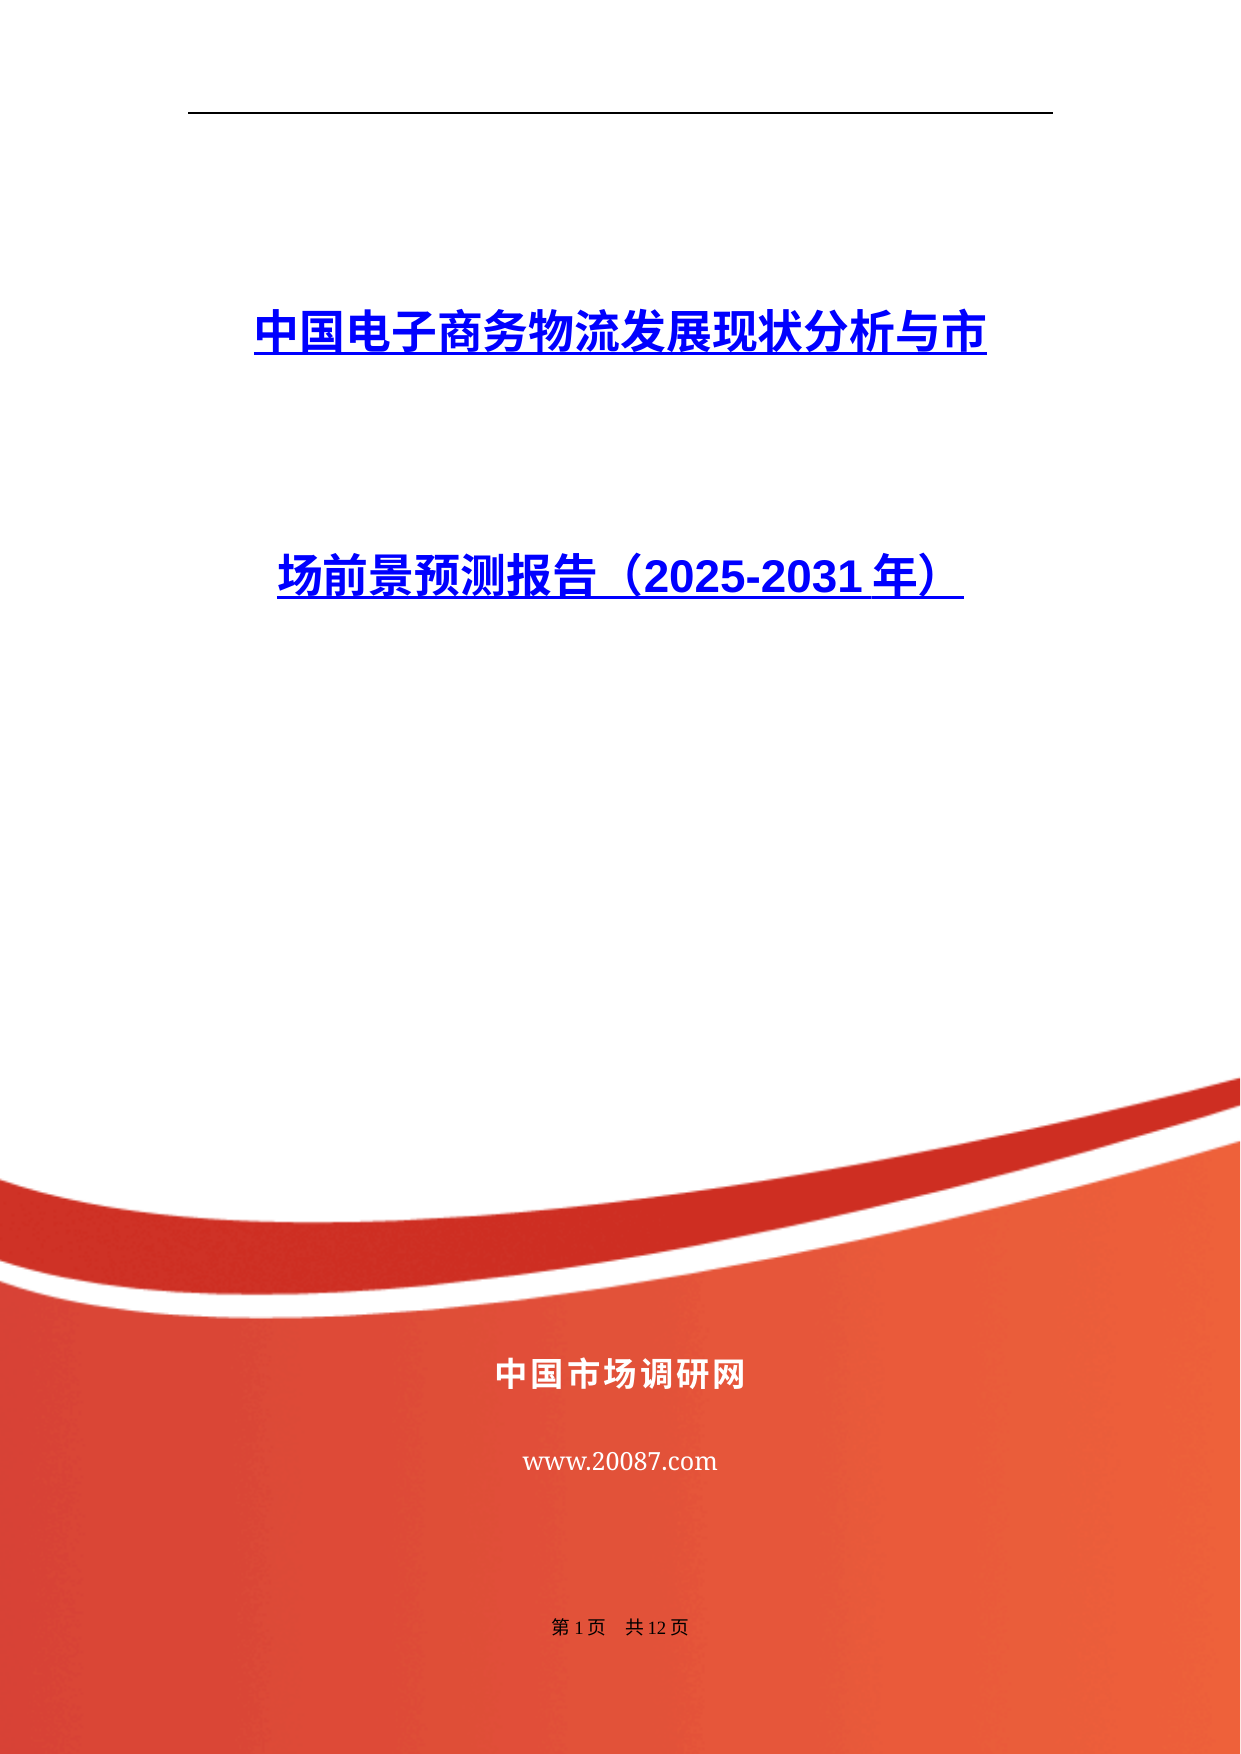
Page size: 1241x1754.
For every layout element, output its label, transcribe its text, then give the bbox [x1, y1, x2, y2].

subtitle 中国市场调研网 [187, 1339, 1053, 1404]
picture [0, 1006, 1241, 1754]
text www.20087.com [187, 1428, 1053, 1493]
table_header 中国电子商务物流发展现状分析与市场前景预测报告（2025-2031年） [188, 207, 1053, 773]
